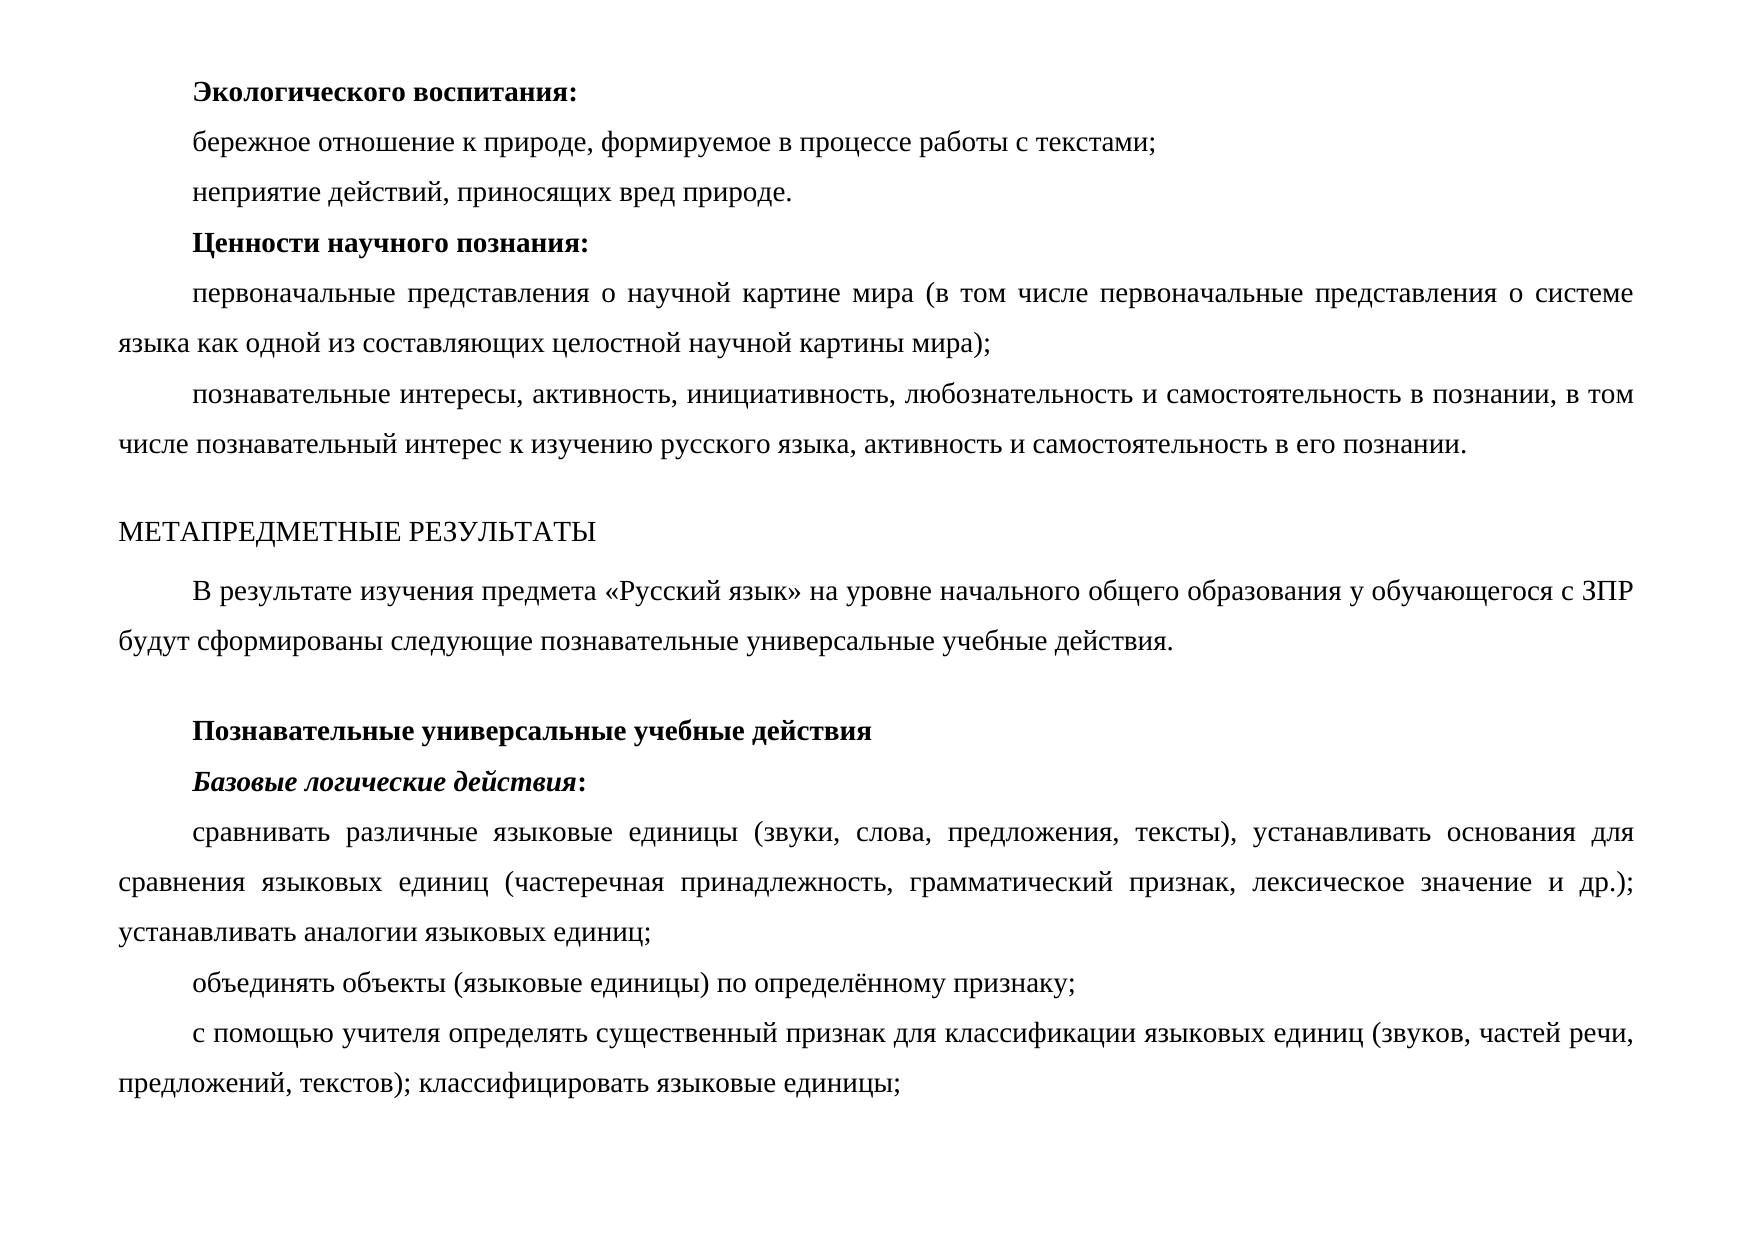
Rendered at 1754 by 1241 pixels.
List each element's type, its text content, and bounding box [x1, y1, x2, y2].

subtitle МЕТАПРЕДМЕТНЫЕ РЕЗУЛЬТАТЫ [118, 514, 1636, 547]
text Базовые логические действия: [118, 764, 1636, 797]
text с помощью учителя определять существенный признак для классификации языковых единиц (звуков, частей речи, предложений, текстов); классифицировать языковые единицы; [118, 1015, 1636, 1099]
text первоначальные представления о научной картине мира (в том числе первоначальные представления о системе языка как одной из составляющих целостной научной картины мира); [118, 275, 1636, 359]
text сравнивать различные языковые единицы (звуки, слова, предложения, тексты), устанавливать основания для сравнения языковых единиц (частеречная принадлежность, грамматический признак, лексическое значение и др.); устанавливать аналогии языковых единиц; [118, 814, 1636, 948]
text бережное отношение к природе, формируемое в процессе работы с текстами; [118, 124, 1636, 158]
text В результате изучения предмета «Русский язык» на уровне начального общего образования у обучающегося с ЗПР будут сформированы следующие познавательные универсальные учебные действия. [118, 573, 1636, 657]
text неприятие действий, приносящих вред природе. [118, 174, 1636, 208]
text познавательные интересы, активность, инициативность, любознательность и самостоятельность в познании, в том числе познавательный интерес к изучению русского языка, активность и самостоятельность в его познании. [118, 376, 1636, 459]
text объединять объекты (языковые единицы) по определённому признаку; [118, 965, 1636, 998]
text Ценности научного познания: [118, 225, 1636, 258]
text Познавательные универсальные учебные действия [118, 713, 1636, 747]
text Экологического воспитания: [118, 74, 1636, 107]
